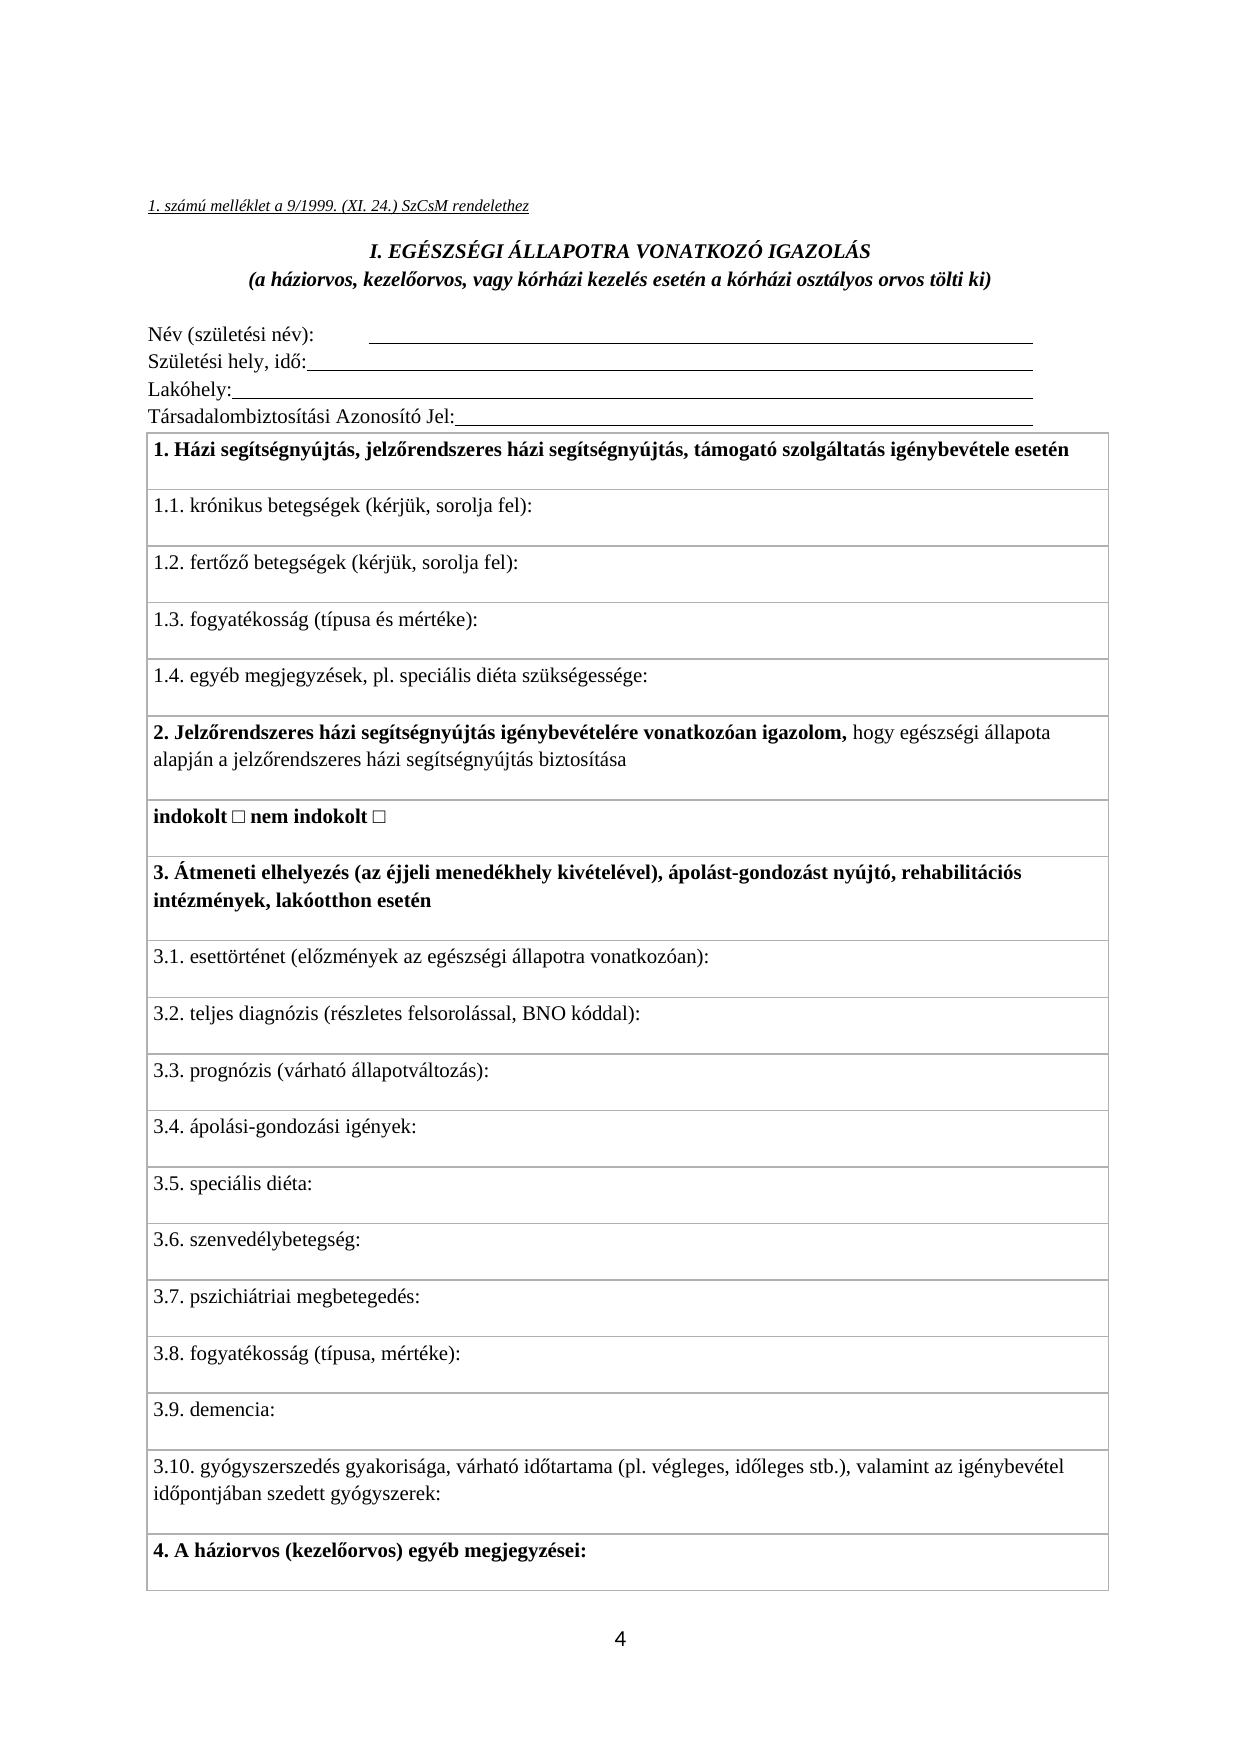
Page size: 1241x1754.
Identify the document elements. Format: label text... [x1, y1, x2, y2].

table_cell 3.2. teljes diagnózis (részletes felsorolással, BNO kóddal): [148, 998, 1108, 1053]
text Lakóhely: [148, 377, 1093, 401]
table_cell 3.9. demencia: [148, 1394, 1108, 1449]
table_cell 3. Átmeneti elhelyezés (az éjjeli menedékhely kivételével), ápolást-gondozást nyújtó, rehabilitációs intézmények, lakóotthon esetén [148, 857, 1108, 940]
text Név (születési név): [148, 322, 1093, 346]
table_cell 3.7. pszichiátriai megbetegedés: [148, 1281, 1108, 1336]
table_cell 3.6. szenvedélybetegség: [148, 1224, 1108, 1279]
table_cell 1.3. fogyatékosság (típusa és mértéke): [148, 603, 1108, 658]
text Társadalombiztosítási Azonosító Jel: [148, 404, 1093, 428]
table_cell 3.1. esettörténet (előzmények az egészségi állapotra vonatkozóan): [148, 941, 1108, 996]
table_header 1. Házi segítségnyújtás, jelzőrendszeres házi segítségnyújtás, támogató szolgáltatás igénybevétele esetén [148, 434, 1108, 489]
table_cell 4. A háziorvos (kezelőorvos) egyéb megjegyzései: [148, 1535, 1108, 1589]
table_cell 3.4. ápolási-gondozási igények: [148, 1111, 1108, 1166]
table_cell 3.5. speciális diéta: [148, 1168, 1108, 1223]
table_cell 3.3. prognózis (várható állapotváltozás): [148, 1055, 1108, 1109]
text 1. számú melléklet a 9/1999. (XI. 24.) SzCsM rendelethez [148, 196, 1093, 215]
table_cell indokolt □ nem indokolt □ [148, 801, 1108, 856]
text I. EGÉSZSÉGI ÁLLAPOTRA VONATKOZÓ IGAZOLÁS [148, 239, 1093, 263]
text Születési hely, idő: [148, 349, 1093, 373]
table_cell 3.10. gyógyszerszedés gyakorisága, várható időtartama (pl. végleges, időleges stb.), valamint az igénybevétel időpontjában szedett gyógyszerek: [148, 1451, 1108, 1533]
table_cell 1.2. fertőző betegségek (kérjük, sorolja fel): [148, 547, 1108, 602]
text (a háziorvos, kezelőorvos, vagy kórházi kezelés esetén a kórházi osztályos orvos tölti ki) [148, 266, 1093, 291]
table_cell 2. Jelzőrendszeres házi segítségnyújtás igénybevételére vonatkozóan igazolom, hogy egészségi állapota alapján a jelzőrendszeres házi segítségnyújtás biztosítása [148, 717, 1108, 799]
table_cell 3.8. fogyatékosság (típusa, mértéke): [148, 1337, 1108, 1392]
table_cell 1.4. egyéb megjegyzések, pl. speciális diéta szükségessége: [148, 660, 1108, 715]
table_cell 1.1. krónikus betegségek (kérjük, sorolja fel): [148, 490, 1108, 545]
